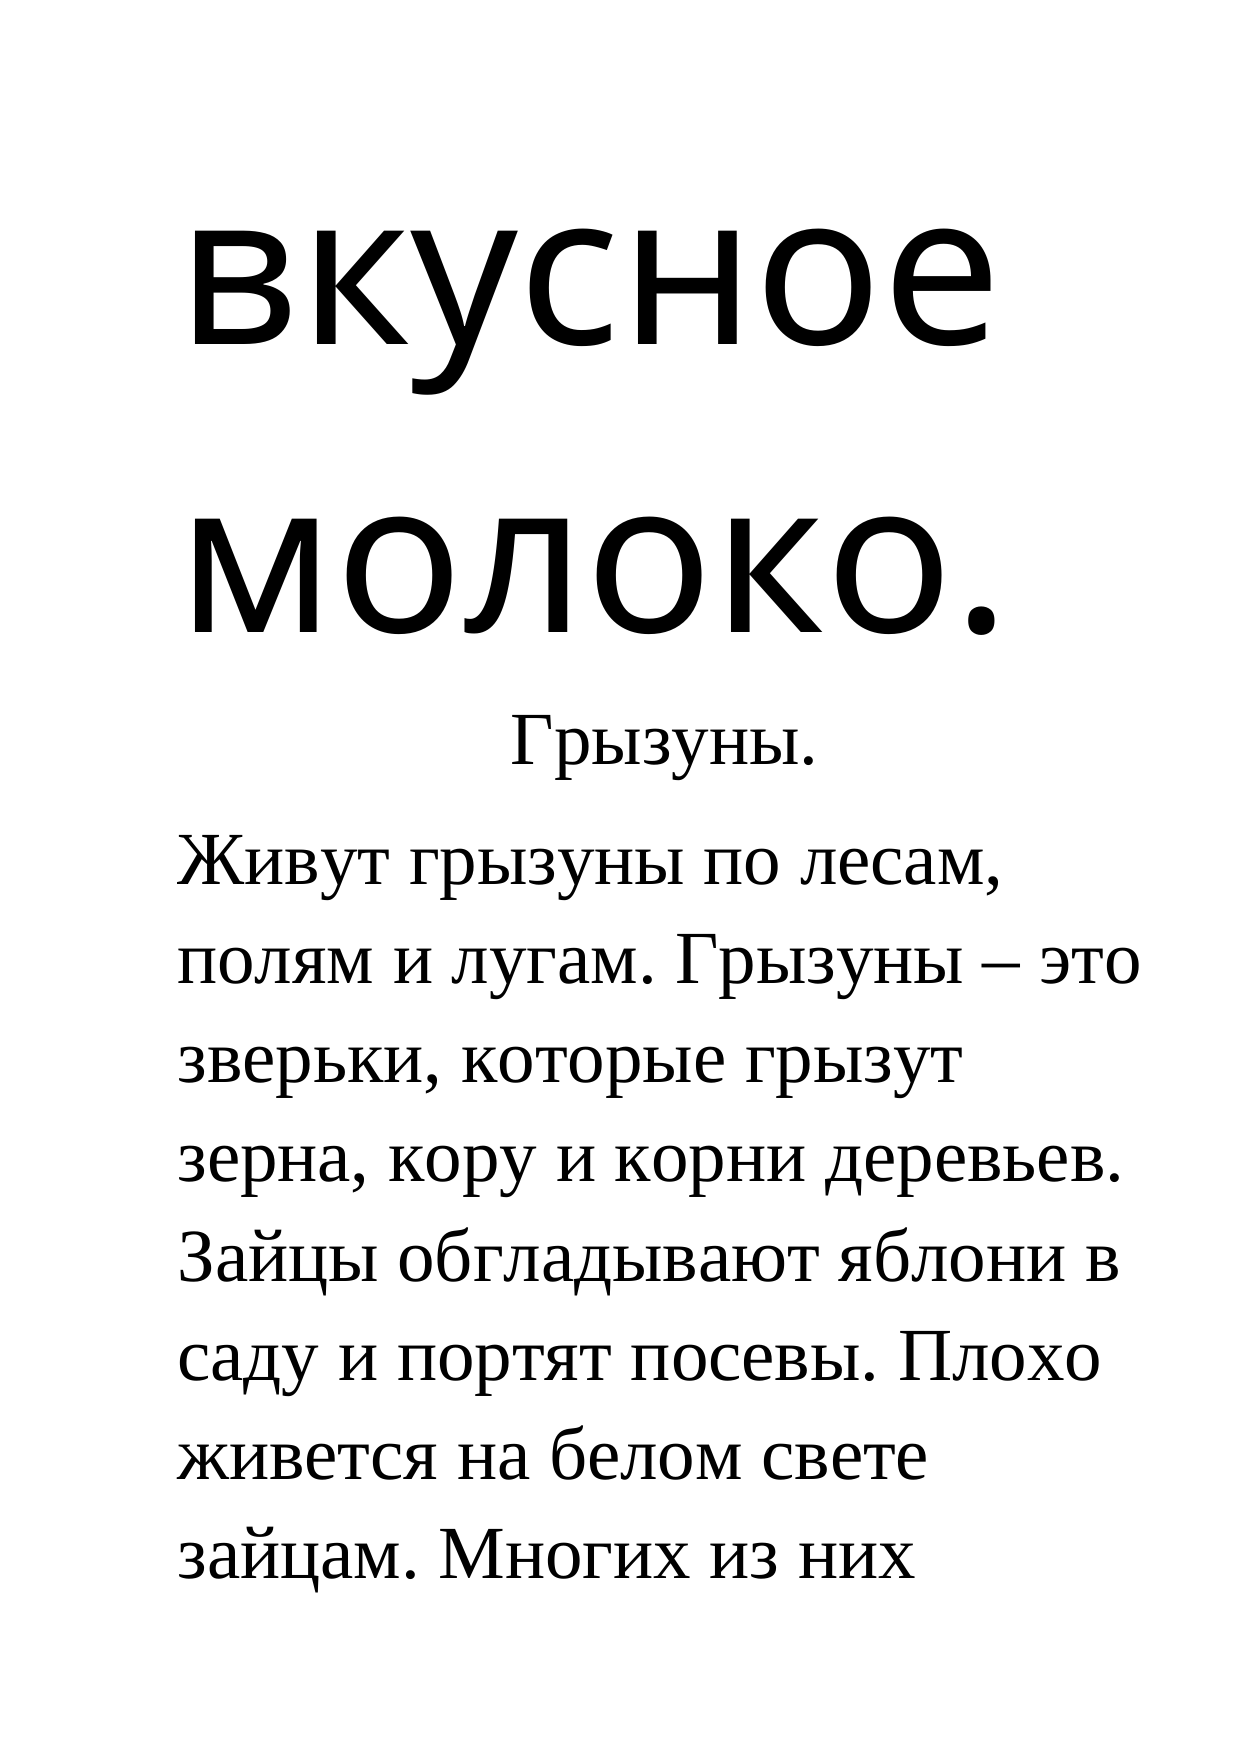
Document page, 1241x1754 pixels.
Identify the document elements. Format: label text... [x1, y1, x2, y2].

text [177, 814, 1152, 1594]
text Грызуны. [177, 694, 1152, 780]
text вкусное молоко. [177, 118, 1152, 694]
